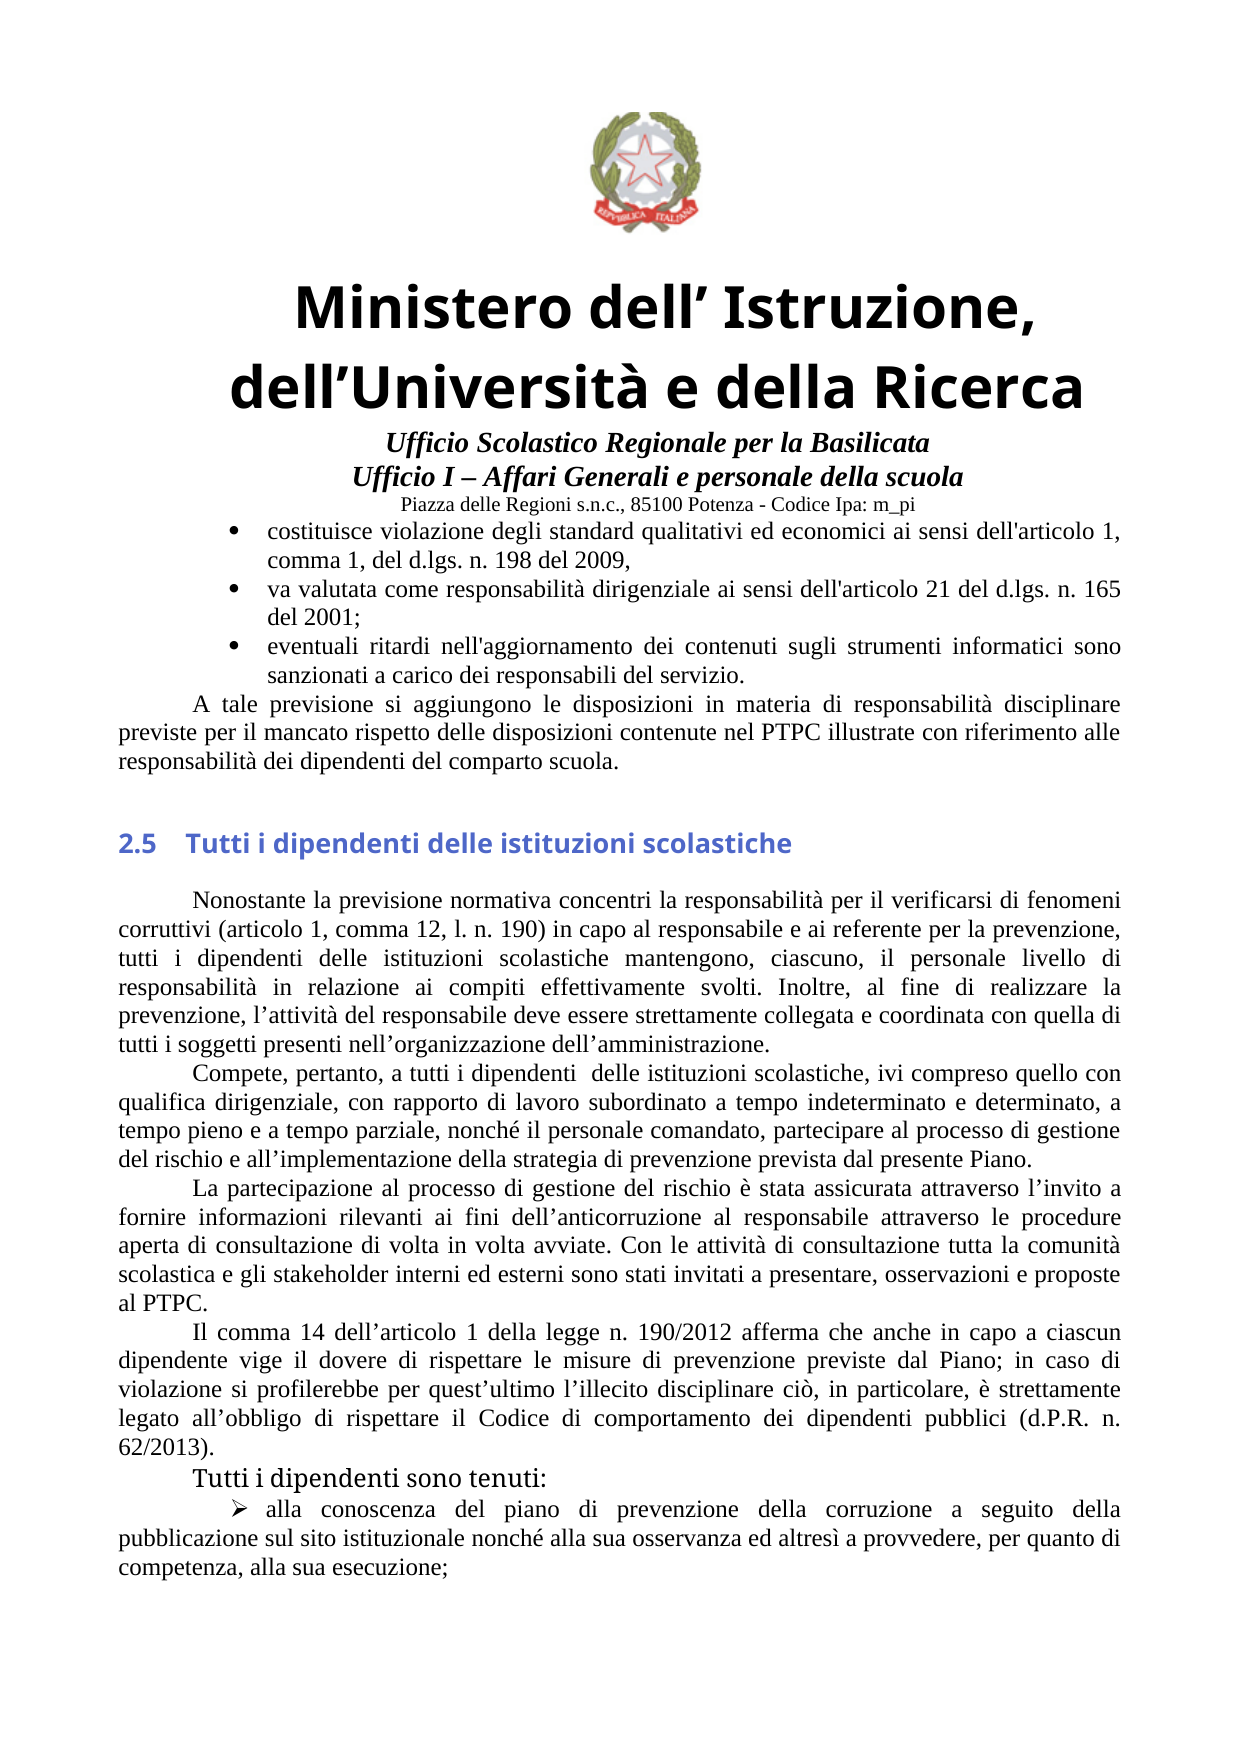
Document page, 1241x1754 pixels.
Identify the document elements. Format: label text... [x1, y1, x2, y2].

text Il comma 14 dell’articolo 1 della legge n. 190/2012 afferma che anche in capo a ciascun dipendente vige il dovere di rispettare le misure di prevenzione previste dal Piano; in caso di violazione si profilerebbe per quest’ultimo l’illecito disciplinare ciò, in particolare, è strettamente legato all’obbligo di rispettare il Codice di comportamento dei dipendenti pubblici (d.P.R. n. 62/2013). [118, 1317, 1122, 1461]
subtitle Tutti i dipendenti delle istituzioni scolastiche [118, 824, 1122, 861]
text Nonostante la previsione normativa concentri la responsabilità per il verificarsi di fenomeni corruttivi (articolo 1, comma 12, l. n. 190) in capo al responsabile e ai referente per la prevenzione, tutti i dipendenti delle istituzioni scolastiche mantengono, ciascuno, il personale livello di responsabilità in relazione ai compiti effettivamente svolti. Inoltre, al fine di realizzare la prevenzione, l’attività del responsabile deve essere strettamente collegata e coordinata con quella di tutti i soggetti presenti nell’organizzazione dell’amministrazione. [118, 886, 1122, 1058]
text Tutti i dipendenti sono tenuti: [118, 1461, 1122, 1494]
picture [582, 112, 707, 237]
list eventuali ritardi nell'aggiornamento dei contenuti sugli strumenti informatici sono sanzionati a carico dei responsabili del servizio. [229, 631, 1122, 689]
text Compete, pertanto, a tutti i dipendenti delle istituzioni scolastiche, ivi compreso quello con qualifica dirigenziale, con rapporto di lavoro subordinato a tempo indeterminato e determinato, a tempo pieno e a tempo parziale, nonché il personale comandato, partecipare al processo di gestione del rischio e all’implementazione della strategia di prevenzione prevista dal presente Piano. [118, 1058, 1122, 1173]
list va valutata come responsabilità dirigenziale ai sensi dell'articolo 21 del d.lgs. n. 165 del 2001; [229, 574, 1122, 631]
text A tale previsione si aggiungono le disposizioni in materia di responsabilità disciplinare previste per il mancato rispetto delle disposizioni contenute nel PTPC illustrate con riferimento alle responsabilità dei dipendenti del comparto scuola. [118, 689, 1122, 775]
list costituisce violazione degli standard qualitativi ed economici ai sensi dell'articolo 1, comma 1, del d.lgs. n. 198 del 2009, [229, 516, 1122, 574]
list alla conoscenza del piano di prevenzione della corruzione a seguito della pubblicazione sul sito istituzionale nonché alla sua osservanza ed altresì a provvedere, per quanto di competenza, alla sua esecuzione; [118, 1494, 1122, 1581]
text La partecipazione al processo di gestione del rischio è stata assicurata attraverso l’invito a fornire informazioni rilevanti ai fini dell’anticorruzione al responsabile attraverso le procedure aperta di consultazione di volta in volta avviate. Con le attività di consultazione tutta la comunità scolastica e gli stakeholder interni ed esterni sono stati invitati a presentare, osservazioni e proposte al PTPC. [118, 1173, 1122, 1317]
